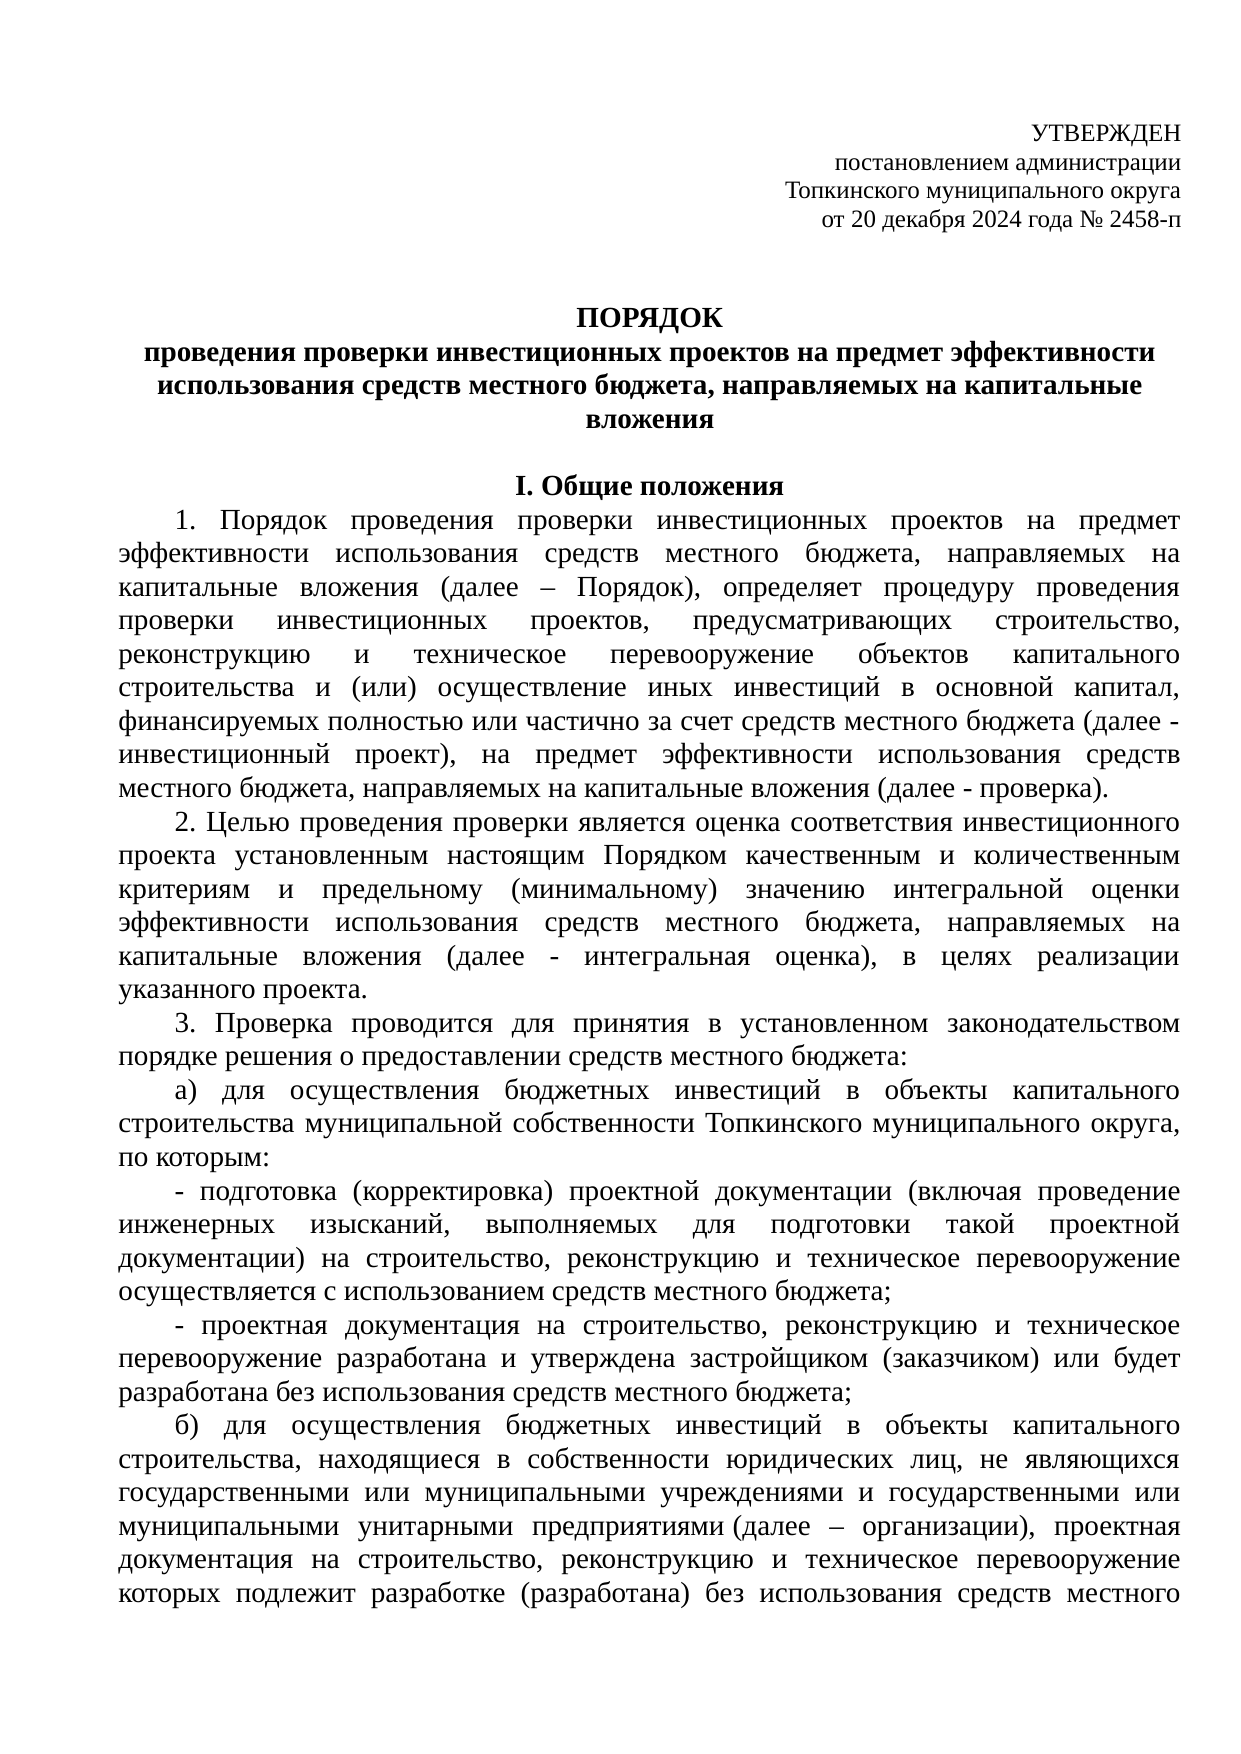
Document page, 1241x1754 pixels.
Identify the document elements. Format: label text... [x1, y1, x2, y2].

text 1. Порядок проведения проверки инвестиционных проектов на предмет эффективности использования средств местного бюджета, направляемых на капитальные вложения (далее – Порядок), определяет процедуру проведения проверки инвестиционных проектов, предусматривающих строительство, реконструкцию и техническое перевооружение объектов капитального строительства и (или) осуществление иных инвестиций в основной капитал, финансируемых полностью или частично за счет средств местного бюджета (далее - инвестиционный проект), на предмет эффективности использования средств местного бюджета, направляемых на капитальные вложения (далее - проверка). [118, 502, 1181, 804]
text Порядок [118, 300, 1181, 334]
text проведения проверки инвестиционных проектов на предмет эффективности использования средств местного бюджета, направляемых на капитальные вложения [118, 334, 1181, 434]
text I. Общие положения [118, 468, 1181, 502]
text 2. Целью проведения проверки является оценка соответствия инвестиционного проекта установленным настоящим Порядком качественным и количественным критериям и предельному (минимальному) значению интегральной оценки эффективности использования средств местного бюджета, направляемых на капитальные вложения (далее - интегральная оценка), в целях реализации указанного проекта. [118, 804, 1181, 1005]
text - подготовка (корректировка) проектной документации (включая проведение инженерных изысканий, выполняемых для подготовки такой проектной документации) на строительство, реконструкцию и техническое перевооружение осуществляется с использованием средств местного бюджета; [118, 1173, 1181, 1307]
text постановлением администрации [118, 147, 1181, 176]
text Утвержден [118, 118, 1181, 147]
text от 20 декабря 2024 года № 2458-п [118, 204, 1181, 233]
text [118, 1407, 1181, 1609]
text 3. Проверка проводится для принятия в установленном законодательством порядке решения о предоставлении средств местного бюджета: [118, 1005, 1181, 1072]
text а) для осуществления бюджетных инвестиций в объекты капитального строительства муниципальной собственности Топкинского муниципального округа, по которым: [118, 1072, 1181, 1173]
text Топкинского муниципального округа [118, 176, 1181, 204]
text - проектная документация на строительство, реконструкцию и техническое перевооружение разработана и утверждена застройщиком (заказчиком) или будет разработана без использования средств местного бюджета; [118, 1307, 1181, 1407]
